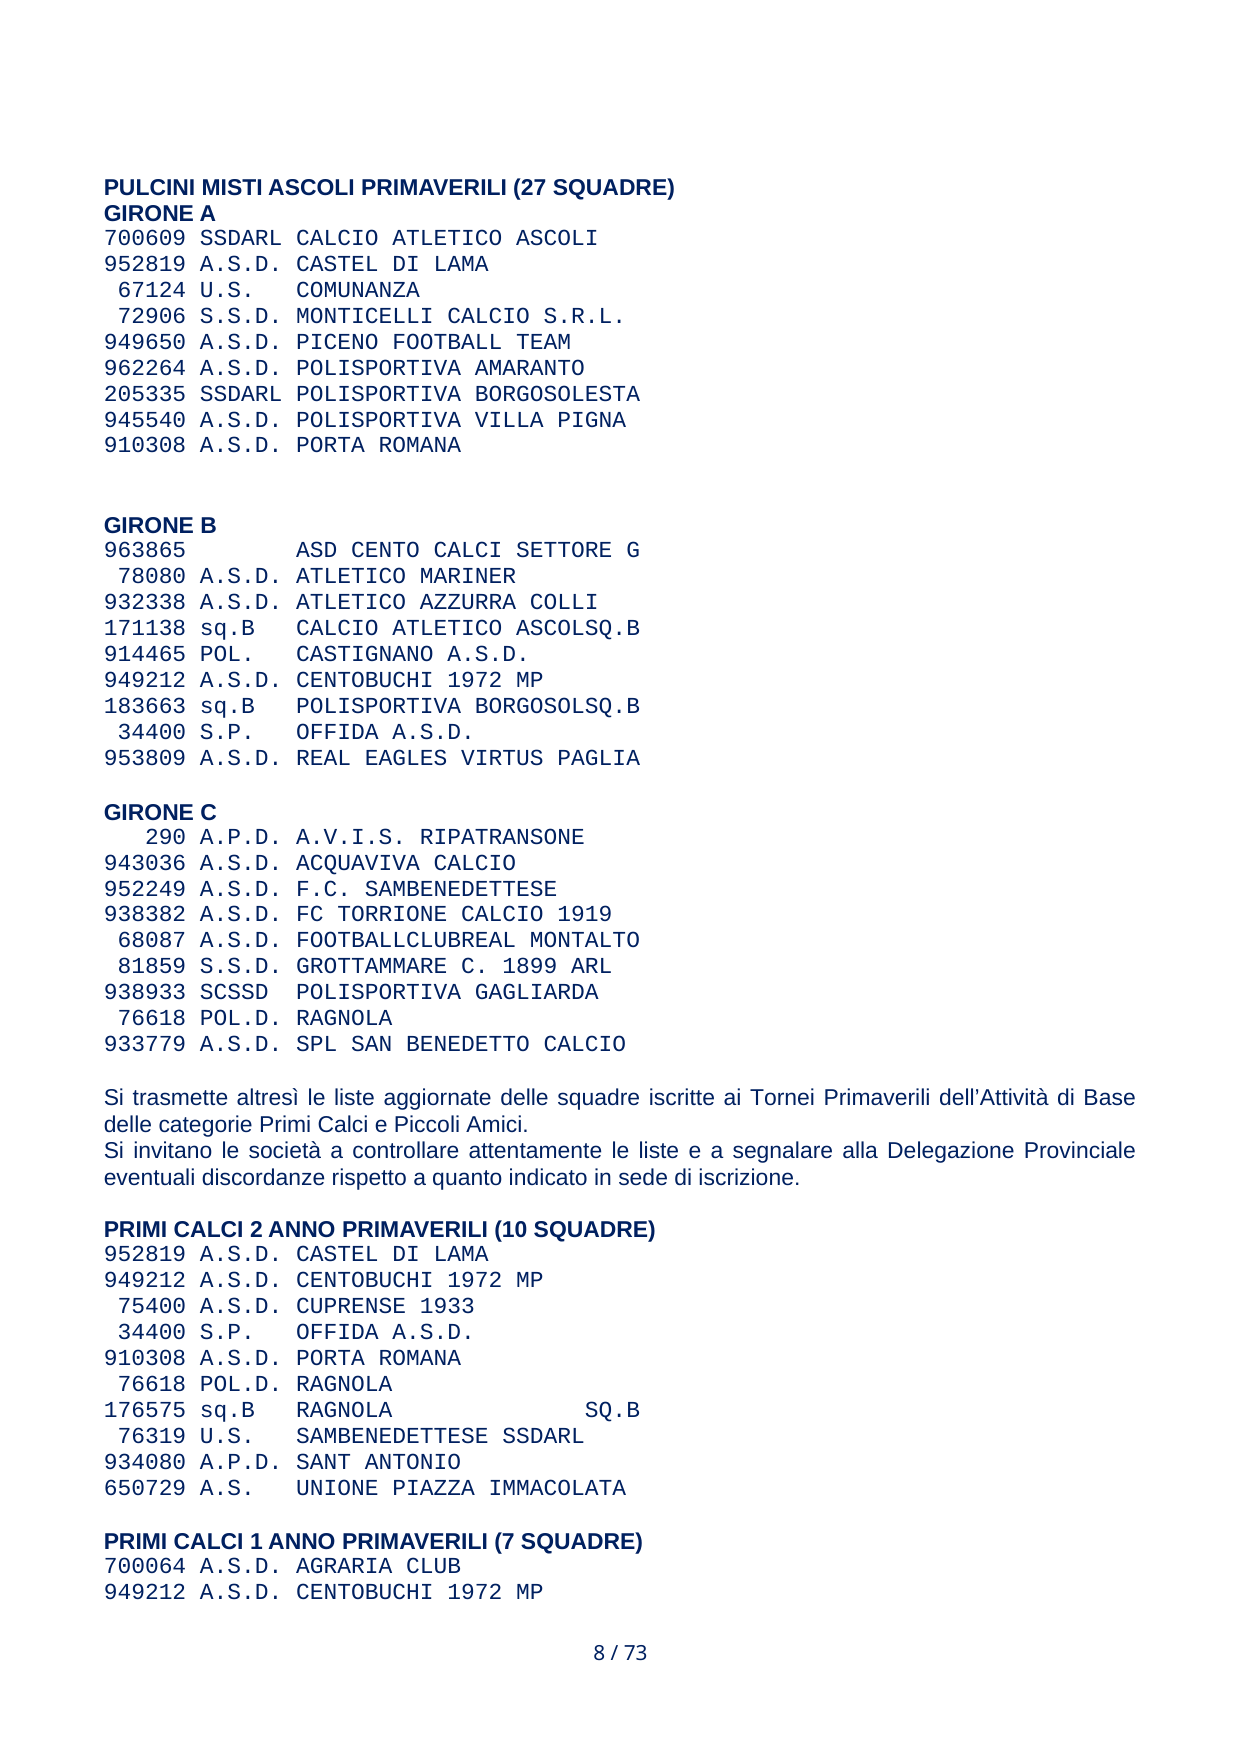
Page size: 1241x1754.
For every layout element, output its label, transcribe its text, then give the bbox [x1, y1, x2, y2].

text 176575 sq.B RAGNOLA SQ.B [103, 1398, 1137, 1424]
text 949212 A.S.D. CENTOBUCHI 1972 MP [103, 1268, 1137, 1294]
text 700064 A.S.D. AGRARIA CLUB [103, 1554, 1137, 1580]
text PRIMI CALCI 1 ANNO PRIMAVERILI (7 SQUADRE) [103, 1528, 1137, 1554]
text 171138 sq.B CALCIO ATLETICO ASCOLSQ.B [103, 617, 1137, 643]
text 650729 A.S. UNIONE PIAZZA IMMACOLATA [103, 1476, 1137, 1502]
text 953809 A.S.D. REAL EAGLES VIRTUS PAGLIA [103, 746, 1137, 772]
text 938382 A.S.D. FC TORRIONE CALCIO 1919 [103, 903, 1137, 929]
text 949212 A.S.D. CENTOBUCHI 1972 MP [103, 668, 1137, 694]
text 81859 S.S.D. GROTTAMMARE C. 1899 ARL [103, 955, 1137, 981]
text 938933 SCSSD POLISPORTIVA GAGLIARDA [103, 981, 1137, 1007]
text Si trasmette altresì le liste aggiornate delle squadre iscritte ai Tornei Primaverili dell’Attività di Base delle categorie Primi Calci e Piccoli Amici. [103, 1084, 1137, 1137]
text Si invitano le società a controllare attentamente le liste e a segnalare alla Delegazione Provinciale eventuali discordanze rispetto a quanto indicato in sede di iscrizione. [103, 1137, 1137, 1190]
text 34400 S.P. OFFIDA A.S.D. [103, 720, 1137, 746]
text GIRONE C [103, 799, 1137, 825]
text PULCINI MISTI ASCOLI PRIMAVERILI (27 SQUADRE) [103, 174, 1137, 200]
text 76618 POL.D. RAGNOLA [103, 1372, 1137, 1398]
text 962264 A.S.D. POLISPORTIVA AMARANTO [103, 356, 1137, 382]
text 76618 POL.D. RAGNOLA [103, 1007, 1137, 1032]
text 914465 POL. CASTIGNANO A.S.D. [103, 643, 1137, 668]
text 949650 A.S.D. PICENO FOOTBALL TEAM [103, 330, 1137, 356]
text 68087 A.S.D. FOOTBALLCLUBREAL MONTALTO [103, 929, 1137, 955]
text 78080 A.S.D. ATLETICO MARINER [103, 565, 1137, 591]
text 949212 A.S.D. CENTOBUCHI 1972 MP [103, 1580, 1137, 1606]
text GIRONE B [103, 512, 1137, 539]
text PRIMI CALCI 2 ANNO PRIMAVERILI (10 SQUADRE) [103, 1216, 1137, 1242]
text 943036 A.S.D. ACQUAVIVA CALCIO [103, 851, 1137, 877]
text 932338 A.S.D. ATLETICO AZZURRA COLLI [103, 591, 1137, 617]
text 34400 S.P. OFFIDA A.S.D. [103, 1320, 1137, 1346]
text 72906 S.S.D. MONTICELLI CALCIO S.R.L. [103, 304, 1137, 330]
text 76319 U.S. SAMBENEDETTESE SSDARL [103, 1424, 1137, 1450]
text 952819 A.S.D. CASTEL DI LAMA [103, 1242, 1137, 1268]
text 700609 SSDARL CALCIO ATLETICO ASCOLI [103, 226, 1137, 252]
text 67124 U.S. COMUNANZA [103, 278, 1137, 304]
text 963865 ASD CENTO CALCI SETTORE G [103, 539, 1137, 565]
text 945540 A.S.D. POLISPORTIVA VILLA PIGNA [103, 408, 1137, 434]
text 952819 A.S.D. CASTEL DI LAMA [103, 252, 1137, 278]
text 290 A.P.D. A.V.I.S. RIPATRANSONE [103, 825, 1137, 851]
text GIRONE A [103, 200, 1137, 226]
text 75400 A.S.D. CUPRENSE 1933 [103, 1294, 1137, 1320]
text 183663 sq.B POLISPORTIVA BORGOSOLSQ.B [103, 694, 1137, 720]
text 934080 A.P.D. SANT ANTONIO [103, 1450, 1137, 1476]
text 952249 A.S.D. F.C. SAMBENEDETTESE [103, 877, 1137, 903]
text 933779 A.S.D. SPL SAN BENEDETTO CALCIO [103, 1032, 1137, 1058]
text 910308 A.S.D. PORTA ROMANA [103, 434, 1137, 460]
text 910308 A.S.D. PORTA ROMANA [103, 1346, 1137, 1372]
text 205335 SSDARL POLISPORTIVA BORGOSOLESTA [103, 382, 1137, 408]
